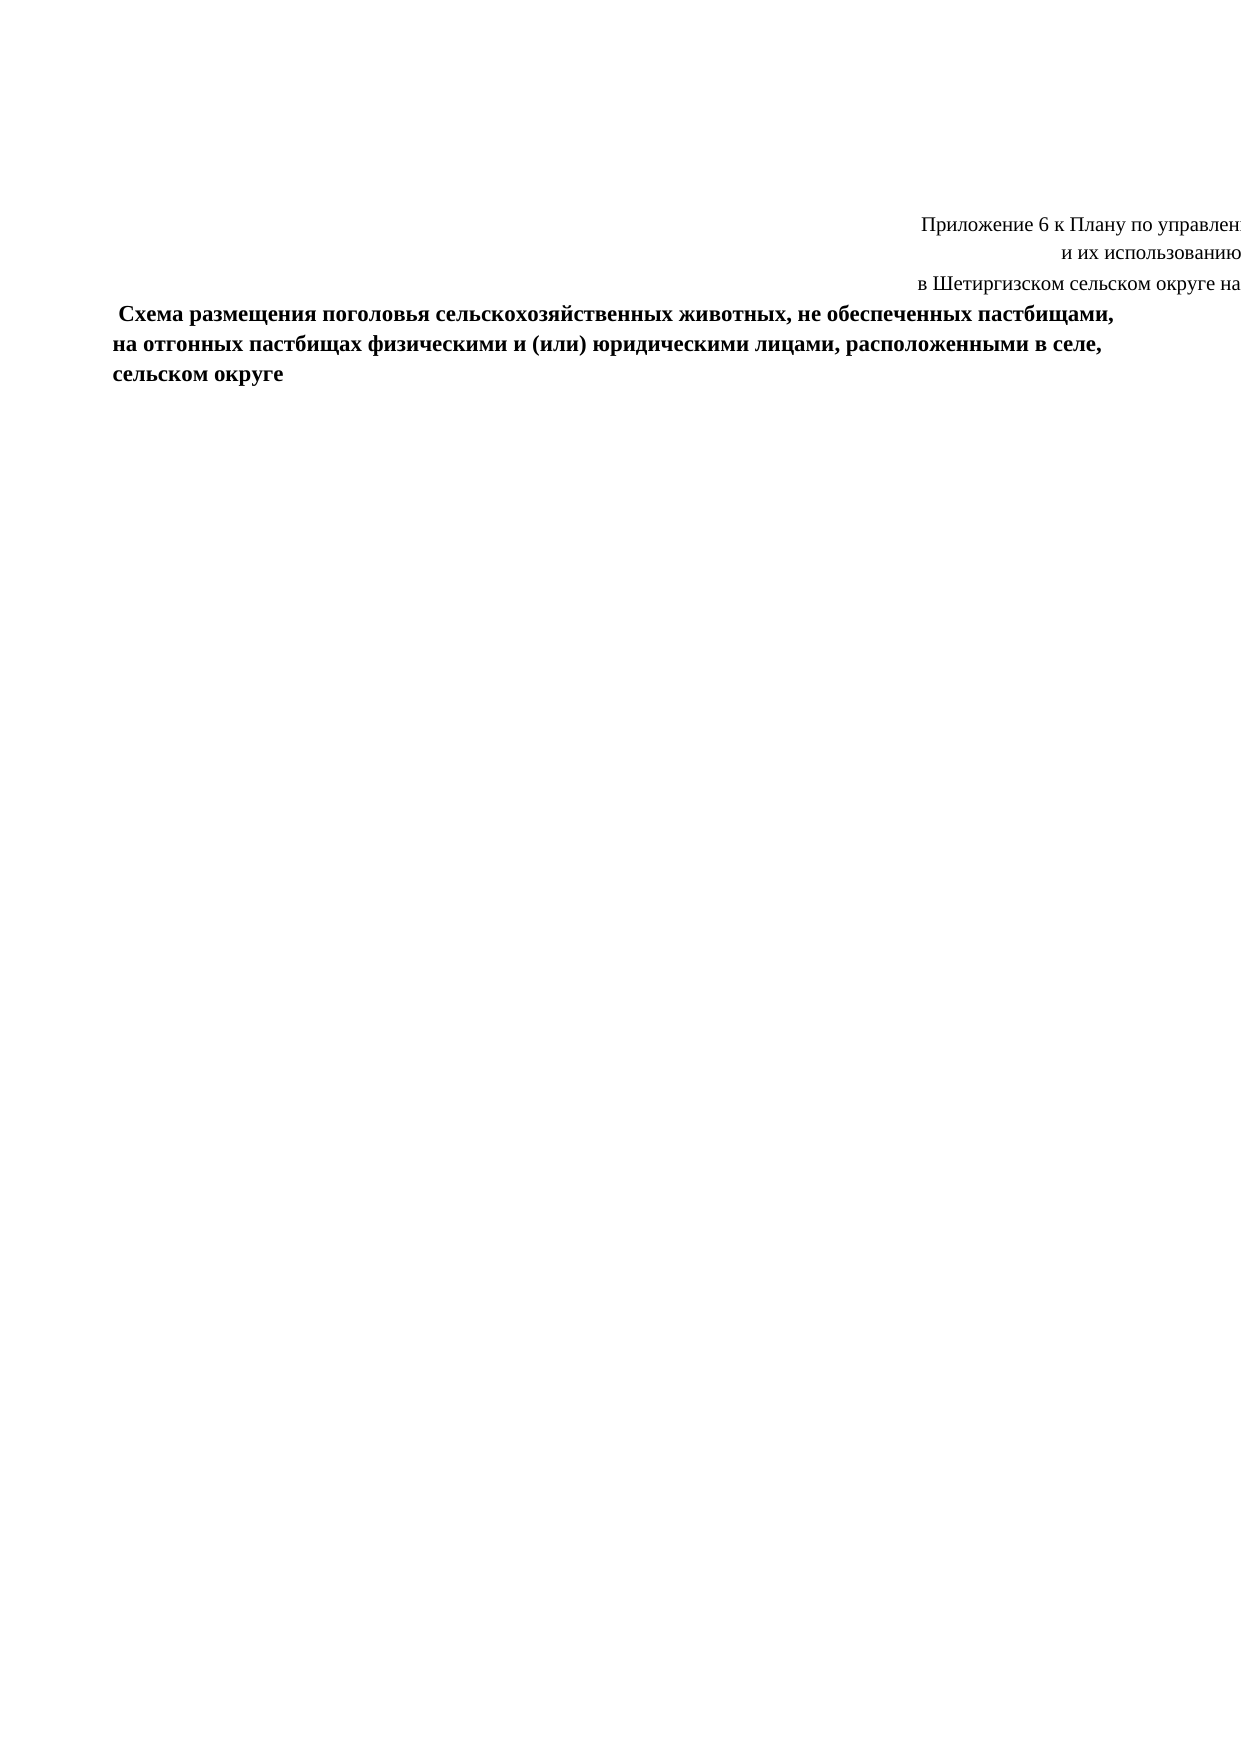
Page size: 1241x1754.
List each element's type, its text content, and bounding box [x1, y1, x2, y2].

text Схема размещения поголовья сельскохозяйственных животных, не обеспеченных пастбищами, на отгонных пастбищах физическими и (или) юридическими лицами, расположенными в селе, сельском округе [112, 300, 1128, 387]
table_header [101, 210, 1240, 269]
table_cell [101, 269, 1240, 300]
